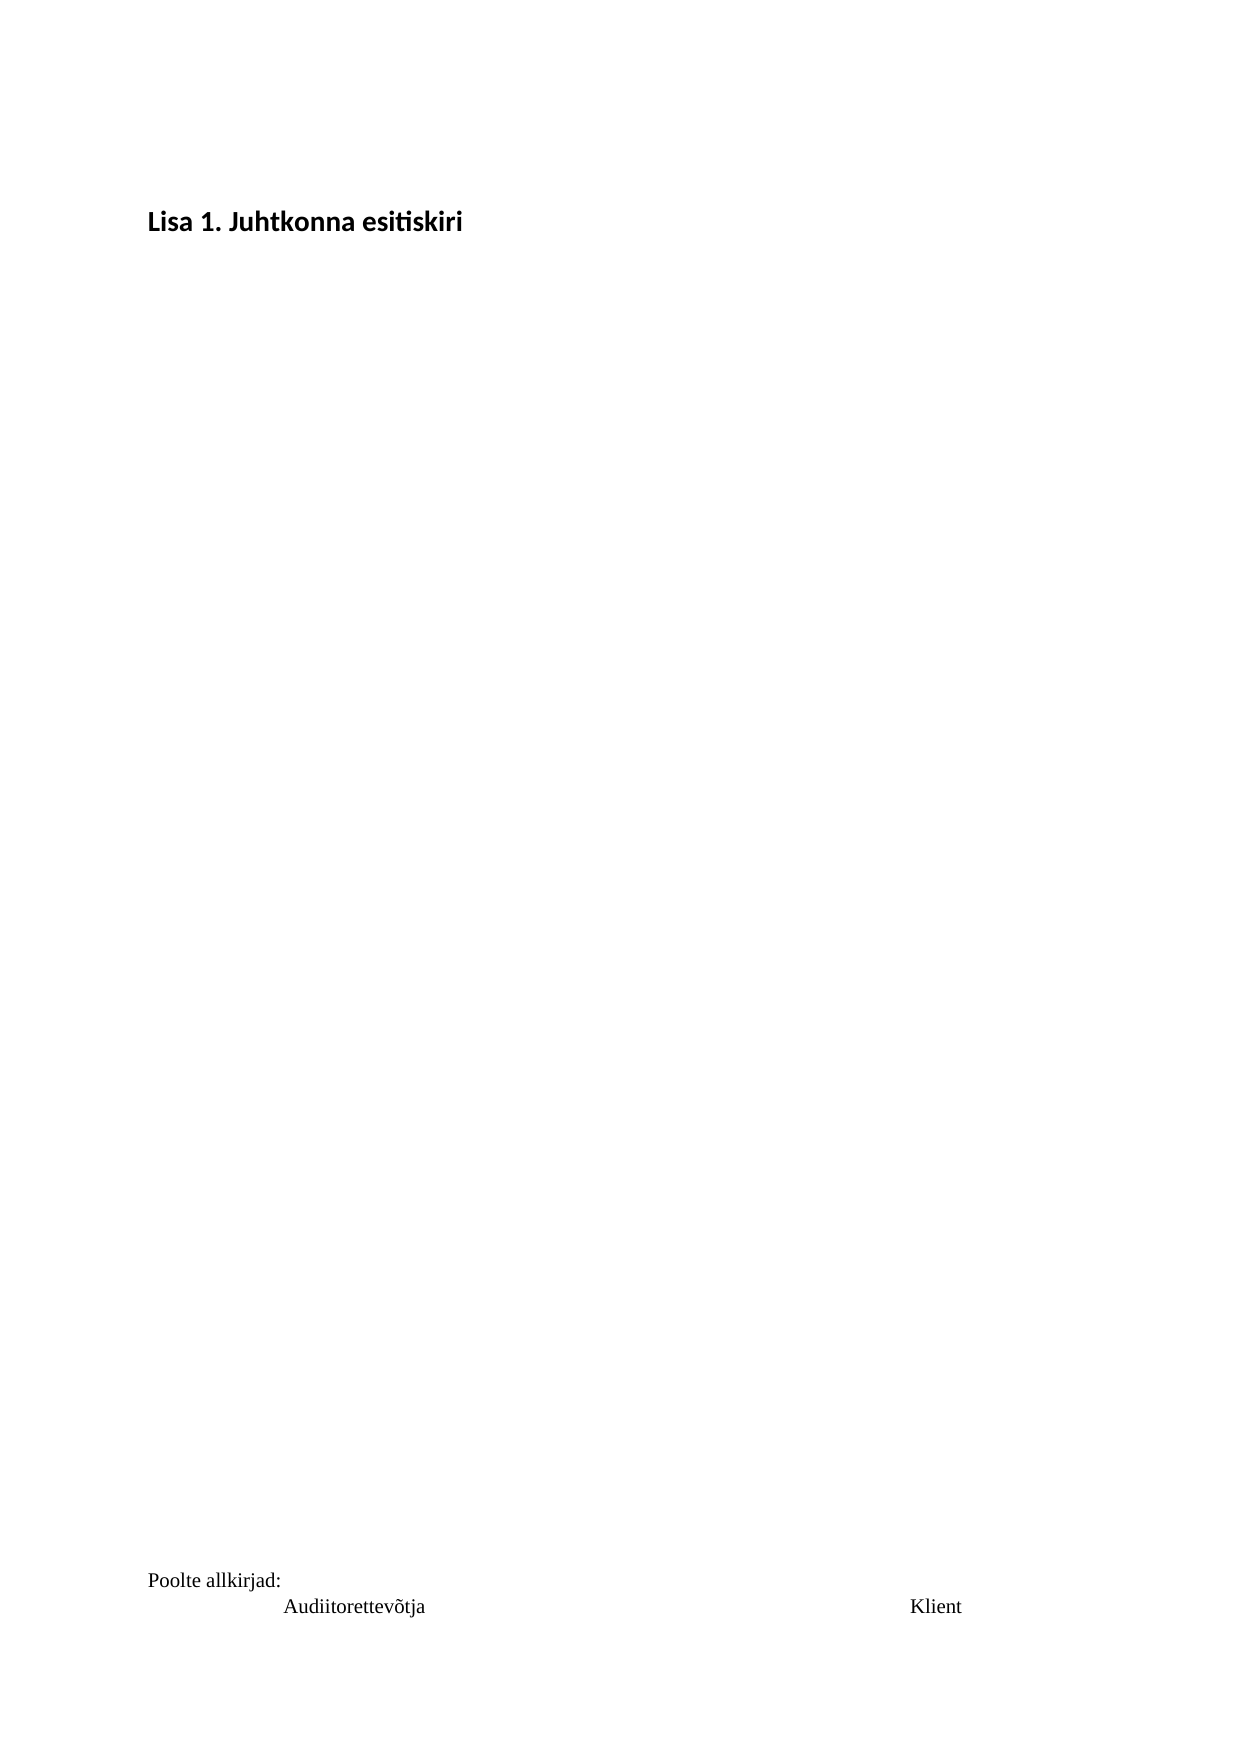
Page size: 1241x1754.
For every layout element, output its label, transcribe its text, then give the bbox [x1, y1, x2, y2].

text Lisa 1. Juhtkonna esitiskiri [148, 203, 1093, 238]
